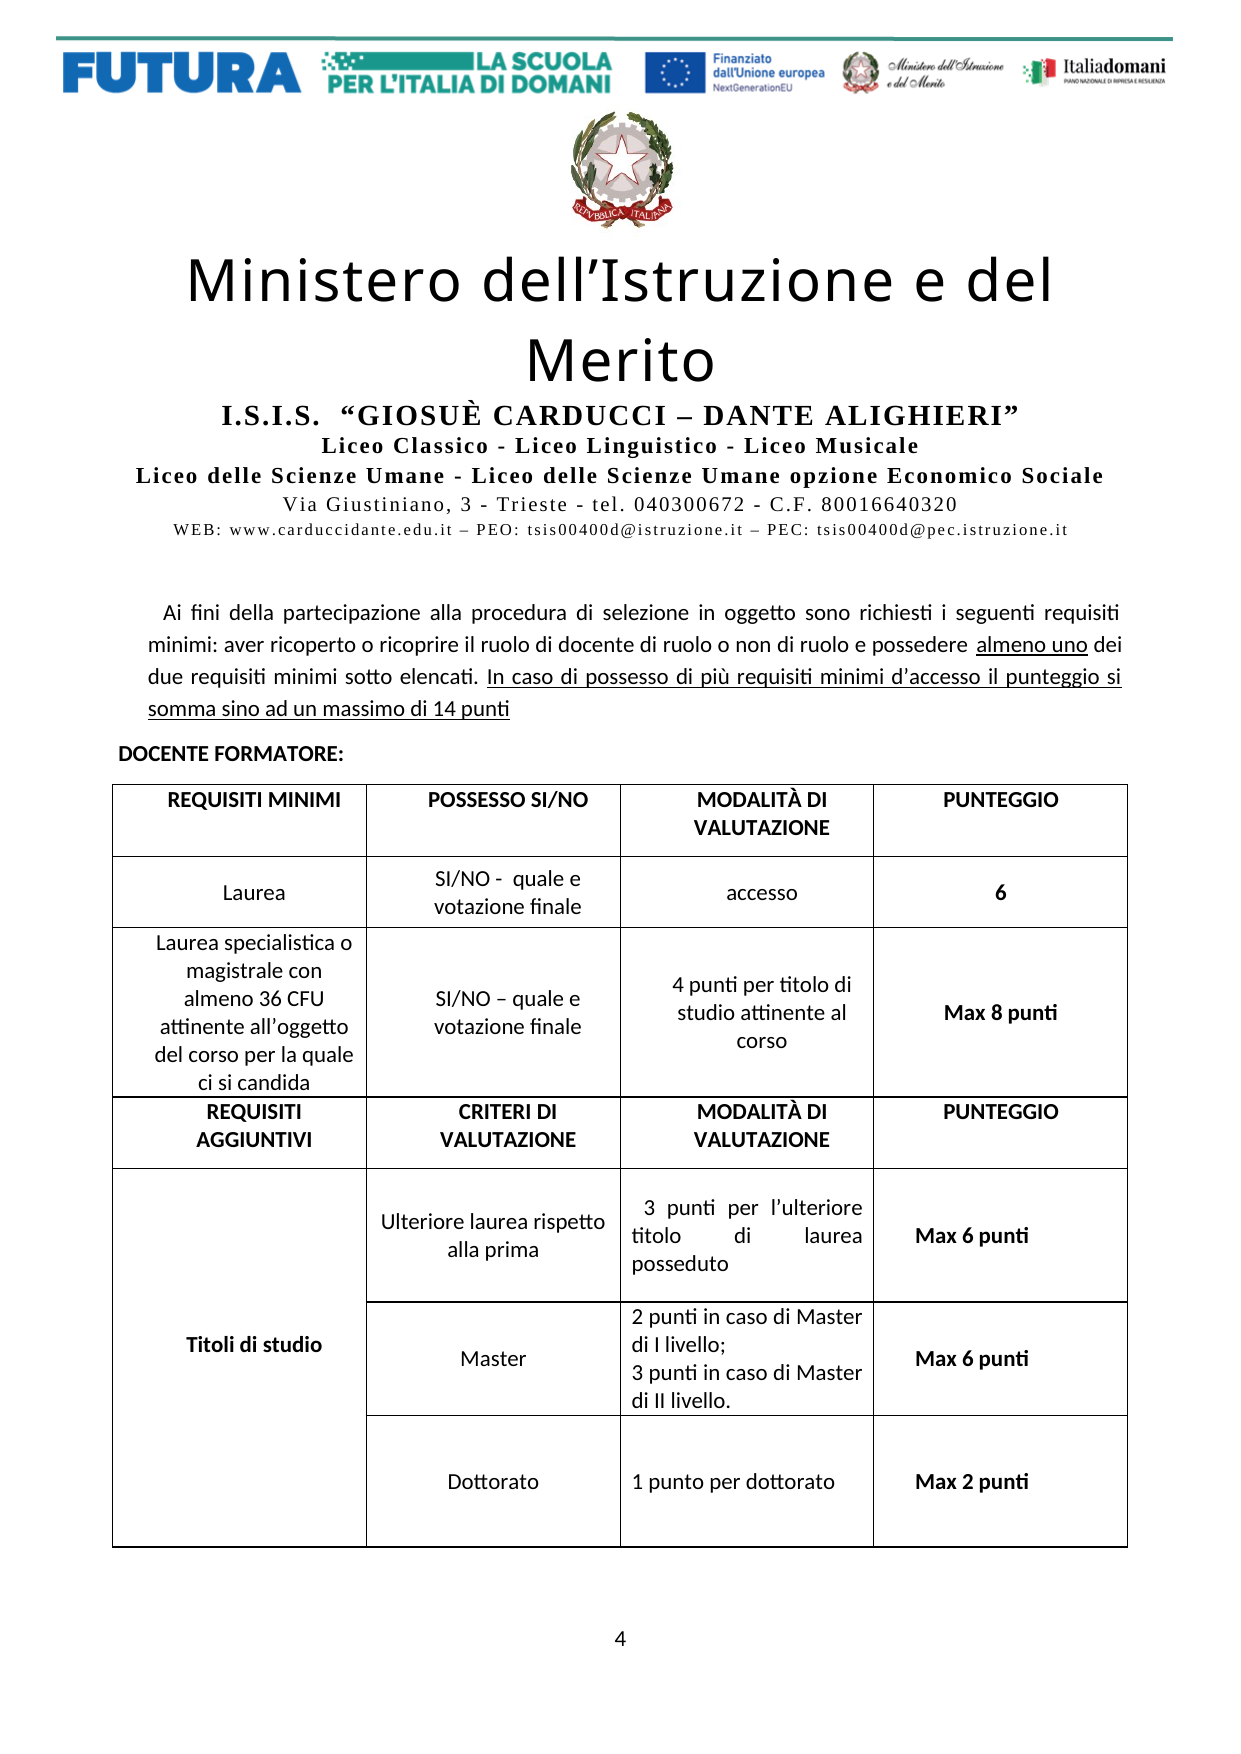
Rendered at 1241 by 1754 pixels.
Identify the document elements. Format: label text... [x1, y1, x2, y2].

table_header POSSESSO SI/NO [367, 785, 620, 856]
table_header PUNTEGGIO [874, 785, 1127, 856]
table_cell Max 6 punti [874, 1303, 1127, 1414]
table_cell 4 punti per titolo di studio attinente al corso [621, 928, 873, 1096]
text DOCENTE FORMATORE: [118, 739, 1122, 767]
table_cell Max 8 punti [874, 928, 1127, 1096]
table_header REQUISITI MINIMI [113, 785, 366, 856]
table_cell accesso [621, 857, 873, 927]
table_cell Max 2 punti [874, 1416, 1127, 1546]
table_cell SI/NO - quale e votazione finale [367, 857, 620, 927]
table_cell SI/NO – quale e votazione finale [367, 928, 620, 1096]
table_cell 6 [874, 857, 1127, 927]
table_cell Titoli di studio [113, 1169, 366, 1546]
table_cell 3 punti per l’ulteriore titolo di laurea posseduto [621, 1169, 873, 1301]
table_cell Master [367, 1303, 620, 1414]
table_cell MODALITÀ DI VALUTAZIONE [621, 1098, 873, 1168]
table_cell 1 punto per dottorato [621, 1416, 873, 1546]
table_cell Ulteriore laurea rispetto alla prima [367, 1169, 620, 1301]
picture [32, 35, 1214, 240]
table_cell 2 punti in caso di Master di I livello; 3 punti in caso di Master di II livello. [621, 1303, 873, 1414]
table_cell PUNTEGGIO [874, 1098, 1127, 1168]
table_cell Laurea [113, 857, 366, 927]
table_cell Laurea specialistica o magistrale con almeno 36 CFU attinente all’oggetto del corso per la quale ci si candida [113, 928, 366, 1096]
table_cell Max 6 punti [874, 1169, 1127, 1301]
table_cell REQUISITI AGGIUNTIVI [113, 1098, 366, 1168]
table_cell CRITERI DI VALUTAZIONE [367, 1098, 620, 1168]
text Ai fini della partecipazione alla procedura di selezione in oggetto sono richiesti i seguenti requisiti minimi: aver ricoperto o ricoprire il ruolo di docente di ruolo o non di ruolo e possedere almeno uno dei due requisiti minimi sotto elencati. In caso di possesso di più requisiti minimi d’accesso il punteggio si somma sino ad un massimo di 14 punti [118, 598, 1122, 723]
table_cell Dottorato [367, 1416, 620, 1546]
table_header MODALITÀ DI VALUTAZIONE [621, 785, 873, 856]
